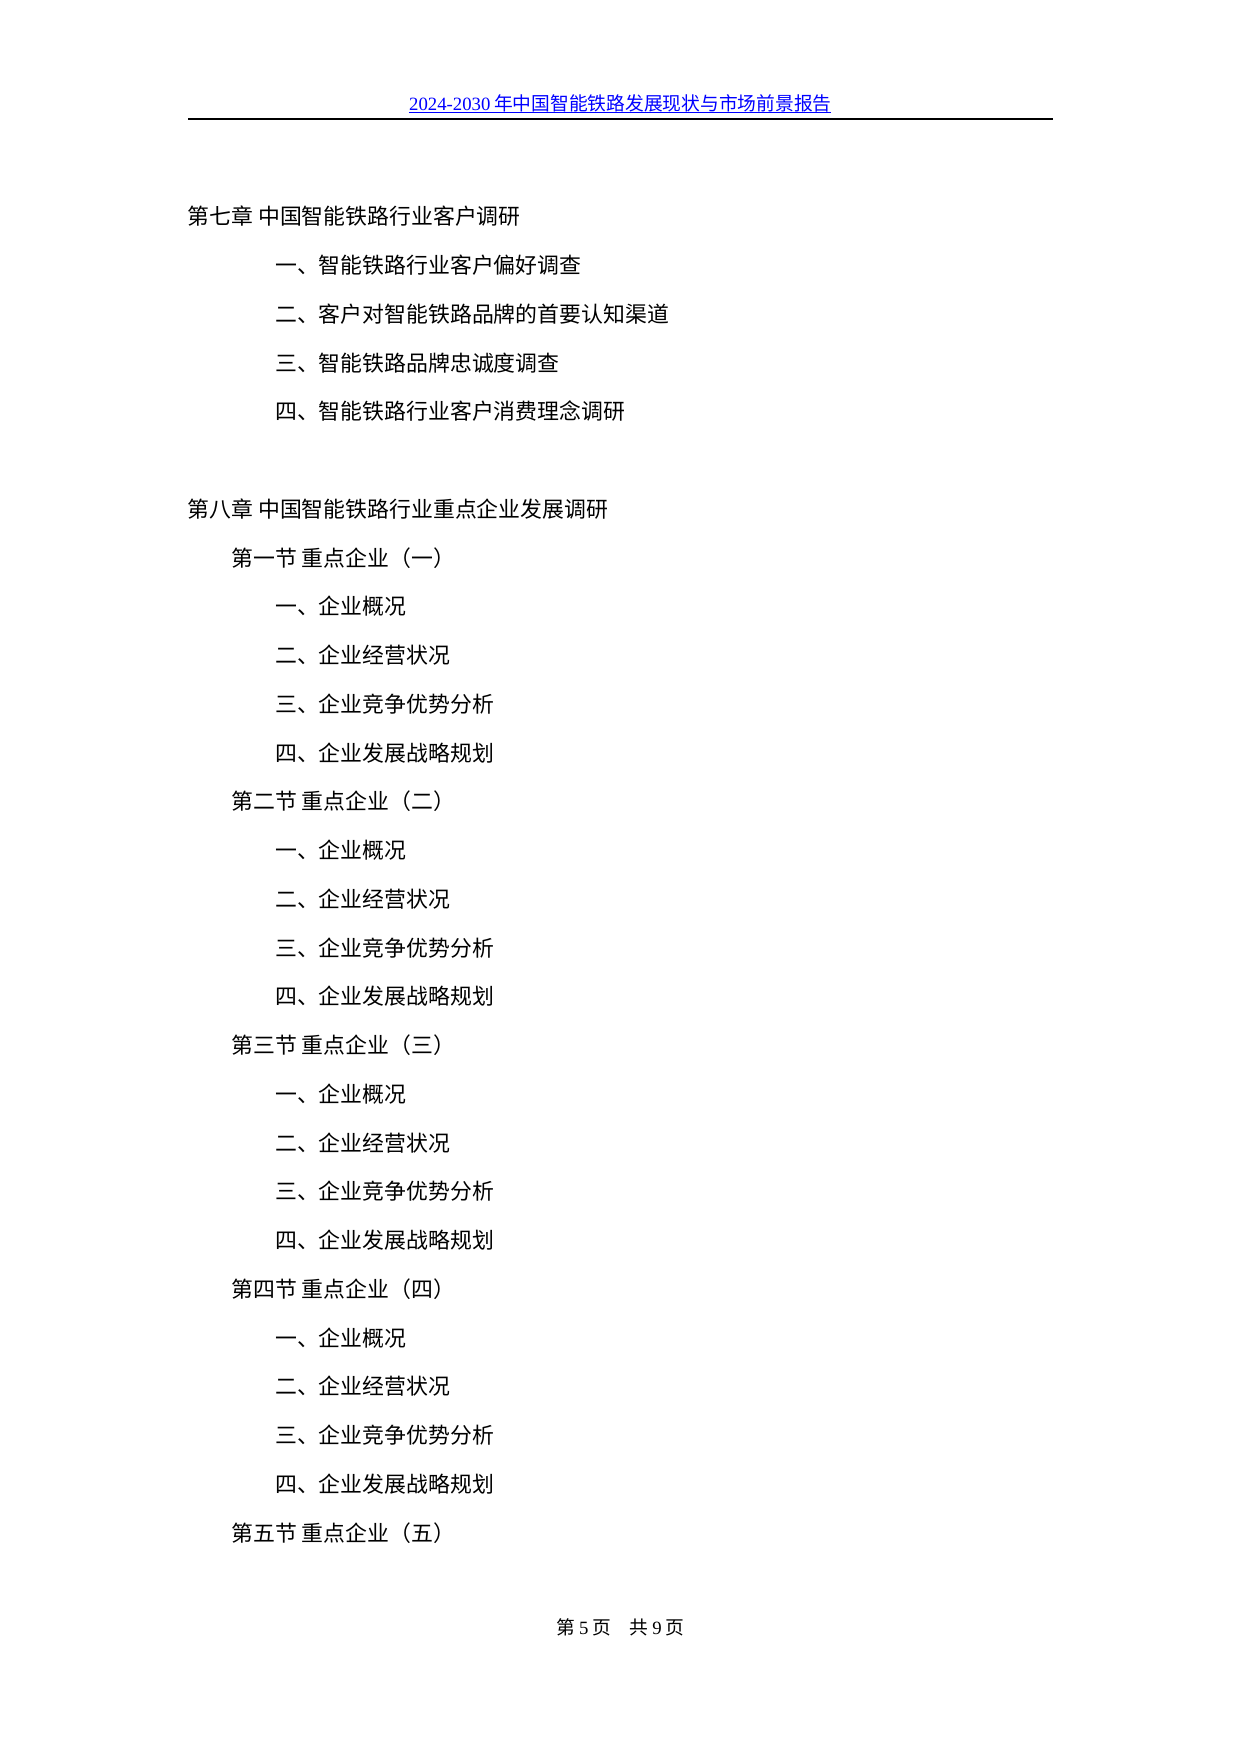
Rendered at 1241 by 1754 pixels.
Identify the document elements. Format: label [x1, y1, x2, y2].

text [187, 150, 1053, 1548]
